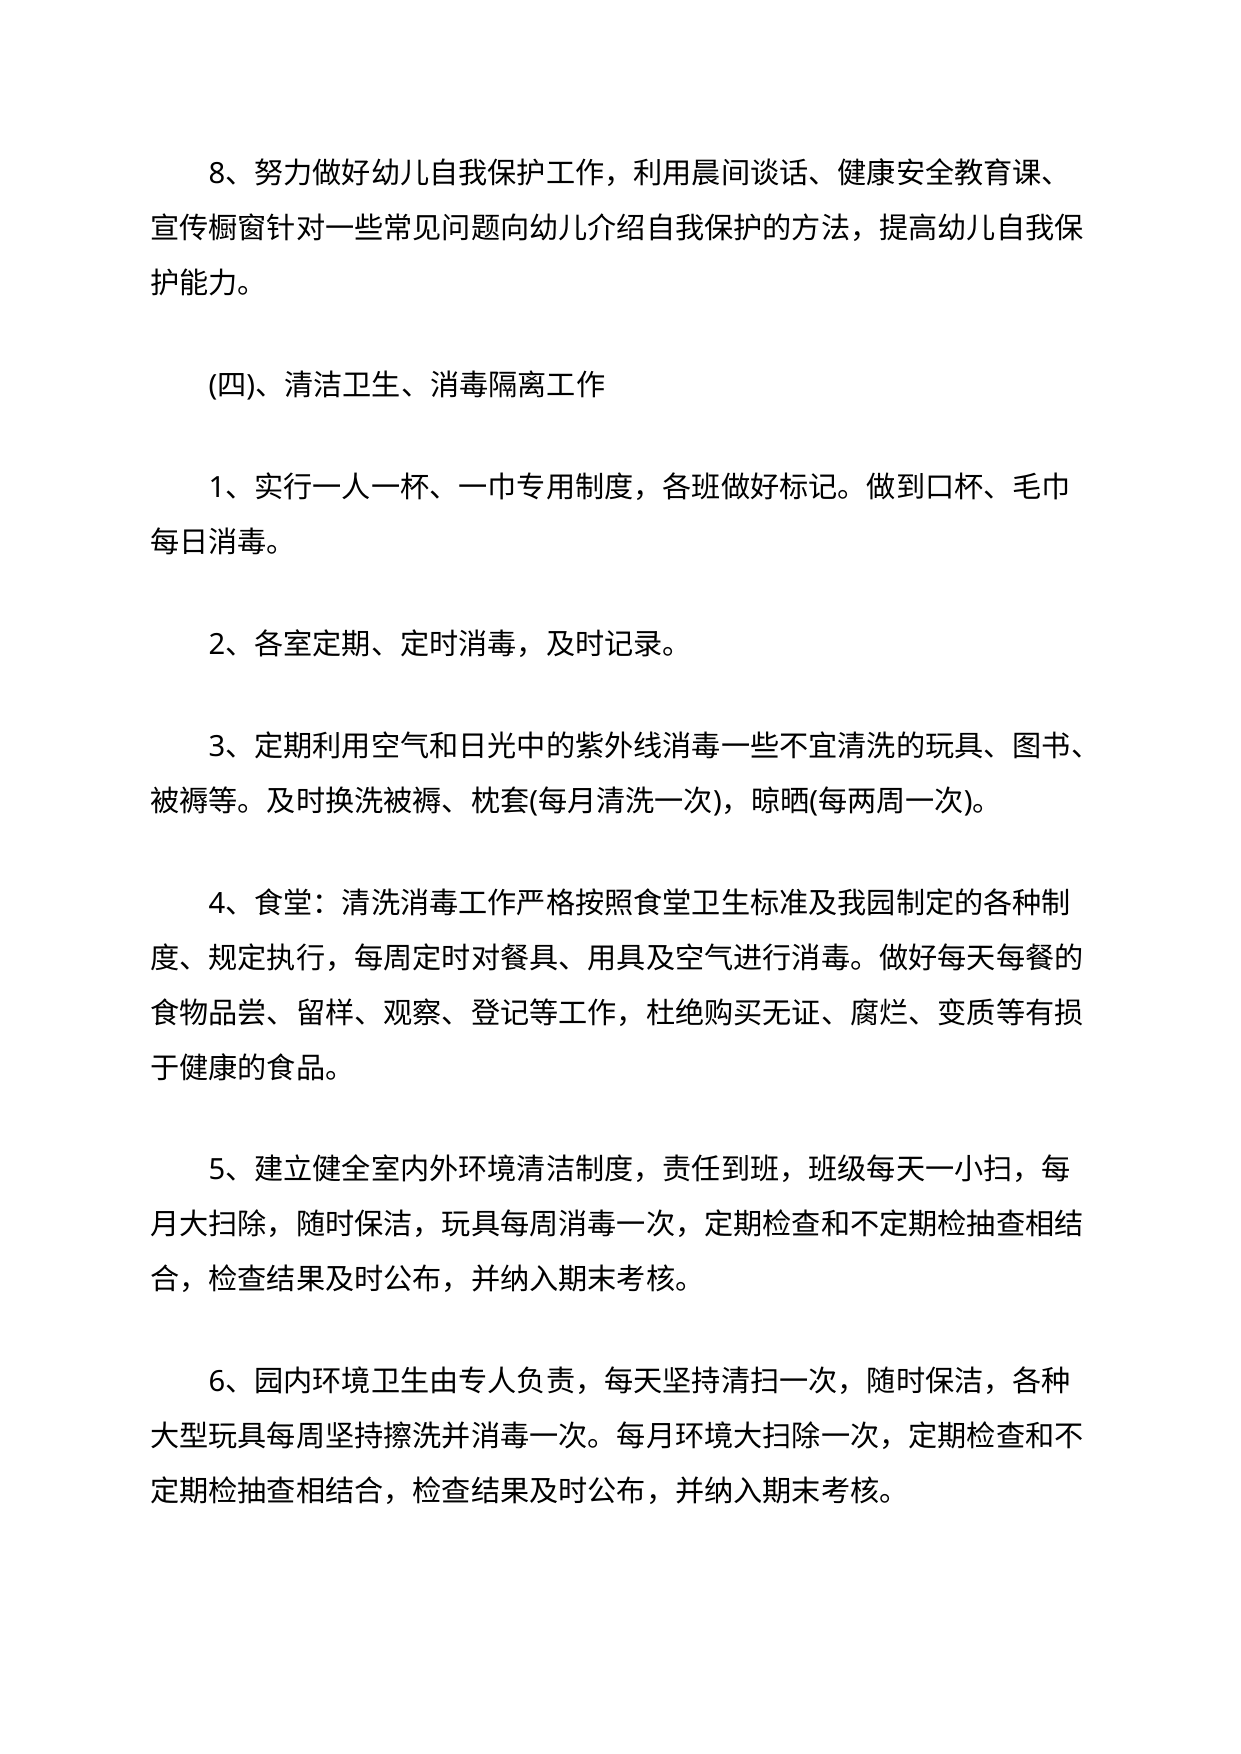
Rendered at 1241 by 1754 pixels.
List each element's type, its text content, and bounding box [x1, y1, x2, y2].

text 6、园内环境卫生由专人负责，每天坚持清扫一次，随时保洁，各种大型玩具每周坚持擦洗并消毒一次。每月环境大扫除一次，定期检查和不定期检抽查相结合，检查结果及时公布，并纳入期末考核。 [150, 1358, 1090, 1510]
text 8、努力做好幼儿自我保护工作，利用晨间谈话、健康安全教育课、宣传橱窗针对一些常见问题向幼儿介绍自我保护的方法，提高幼儿自我保护能力。 [150, 150, 1090, 302]
text 2、各室定期、定时消毒，及时记录。 [150, 620, 1090, 663]
text 1、实行一人一杯、一巾专用制度，各班做好标记。做到口杯、毛巾每日消毒。 [150, 464, 1090, 561]
text 4、食堂：清洗消毒工作严格按照食堂卫生标准及我园制定的各种制度、规定执行，每周定时对餐具、用具及空气进行消毒。做好每天每餐的食物品尝、留样、观察、登记等工作，杜绝购买无证、腐烂、变质等有损于健康的食品。 [150, 879, 1090, 1086]
text 3、定期利用空气和日光中的紫外线消毒一些不宜清洗的玩具、图书、被褥等。及时换洗被褥、枕套(每月清洗一次)，晾晒(每两周一次)。 [150, 722, 1090, 820]
text (四)、清洁卫生、消毒隔离工作 [150, 362, 1090, 404]
text 5、建立健全室内外环境清洁制度，责任到班，班级每天一小扫，每月大扫除，随时保洁，玩具每周消毒一次，定期检查和不定期检抽查相结合，检查结果及时公布，并纳入期末考核。 [150, 1146, 1090, 1298]
